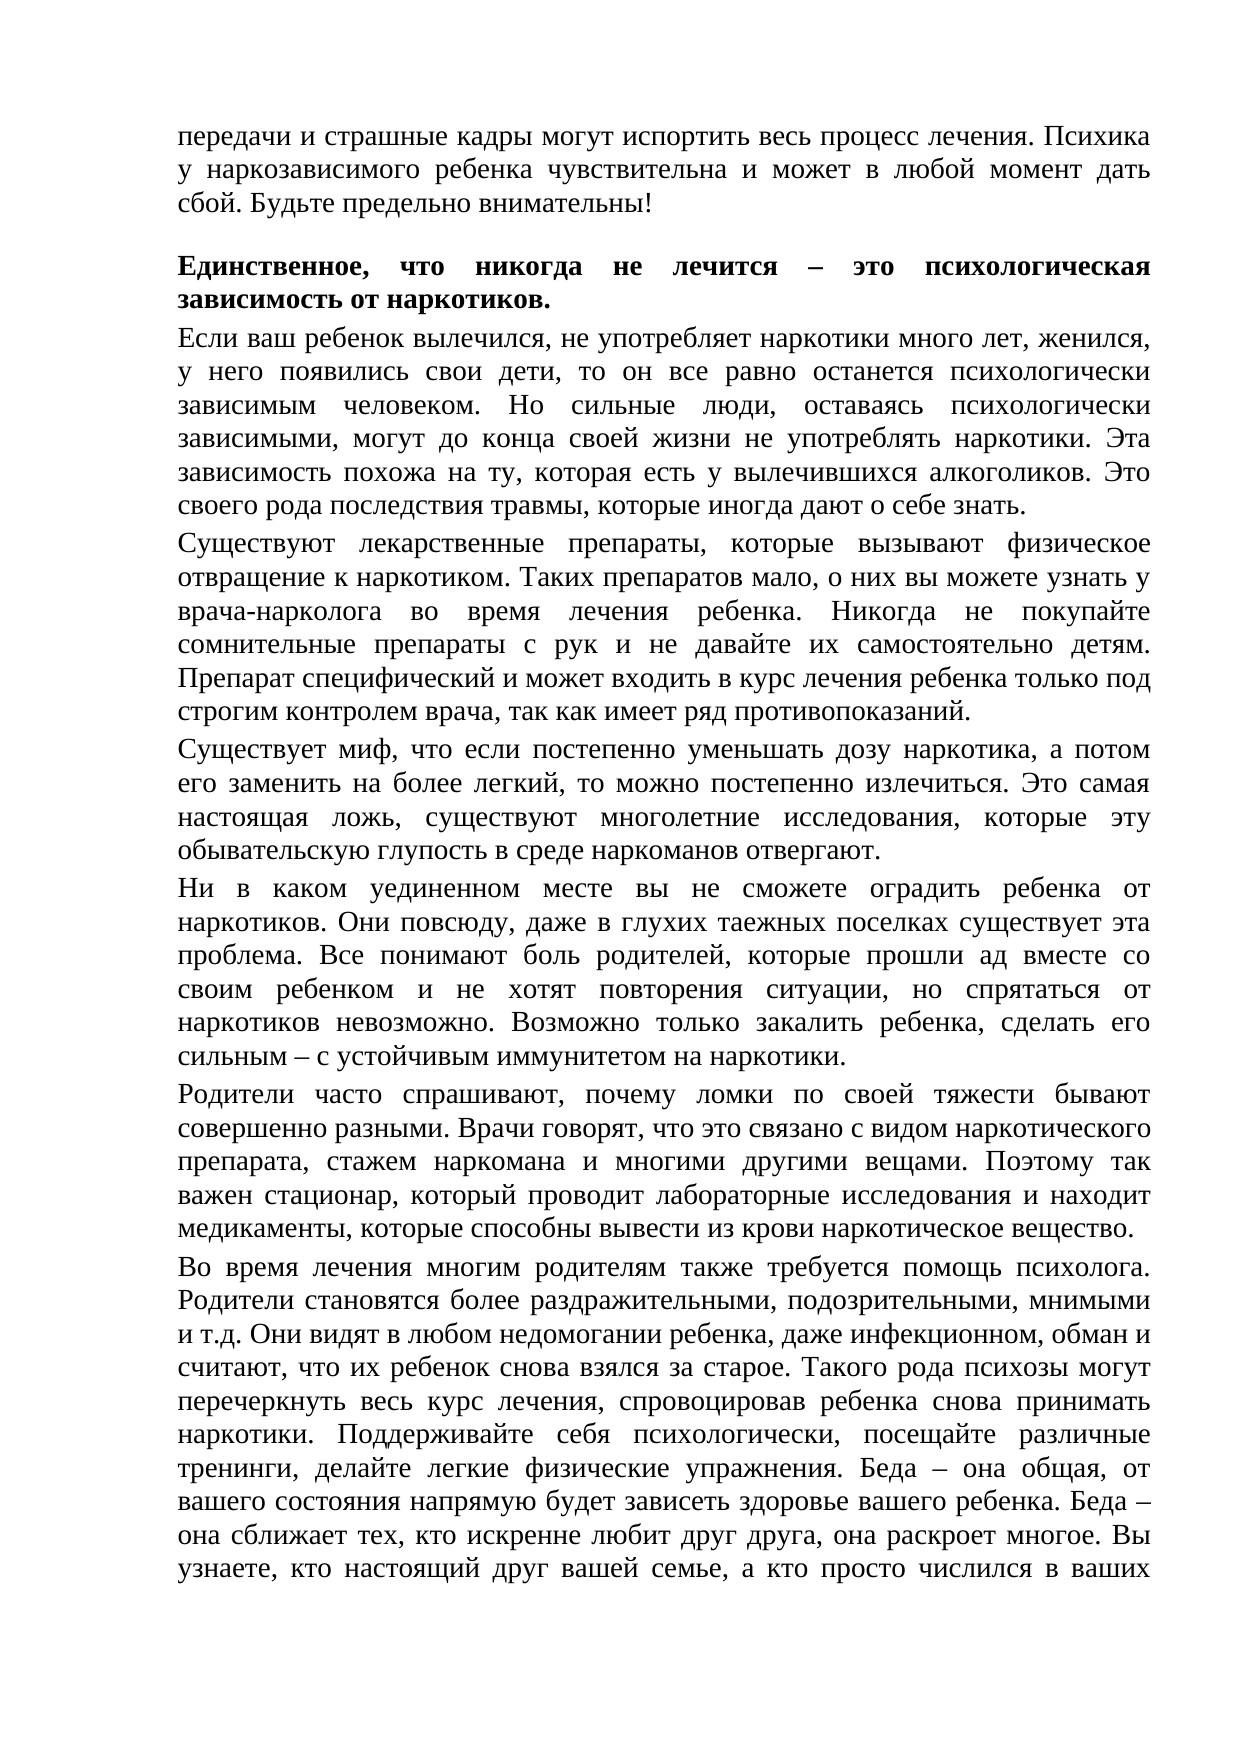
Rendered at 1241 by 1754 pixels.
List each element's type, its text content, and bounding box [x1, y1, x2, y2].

text Ни в каком уединенном месте вы не сможете оградить ребенка от наркотиков. Они повсюду, даже в глухих таежных поселках существует эта проблема. Все понимают боль родителей, которые прошли ад вместе со своим ребенком и не хотят повторения ситуации, но спрятаться от наркотиков невозможно. Возможно только закалить ребенка, сделать его сильным – с устойчивым иммунитетом на наркотики. [177, 870, 1152, 1072]
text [177, 1249, 1152, 1584]
text Единственное, что никогда не лечится – это психологическая зависимость от наркотиков. [177, 248, 1152, 315]
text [177, 118, 1152, 219]
text Существует миф, что если постепенно уменьшать дозу наркотика, а потом его заменить на более легкий, то можно постепенно излечиться. Это самая настоящая ложь, существуют многолетние исследования, которые эту обывательскую глупость в среде наркоманов отвергают. [177, 732, 1152, 866]
text Родители часто спрашивают, почему ломки по своей тяжести бывают совершенно разными. Врачи говорят, что это связано с видом наркотического препарата, стажем наркомана и многими другими вещами. Поэтому так важен стационар, который проводит лабораторные исследования и находит медикаменты, которые способны вывести из крови наркотическое вещество. [177, 1076, 1152, 1244]
text Если ваш ребенок вылечился, не употребляет наркотики много лет, женился, у него появились свои дети, то он все равно останется психологически зависимым человеком. Но сильные люди, оставаясь психологически зависимыми, могут до конца своей жизни не употреблять наркотики. Эта зависимость похожа на ту, которая есть у вылечившихся алкоголиков. Это своего рода последствия травмы, которые иногда дают о себе знать. [177, 320, 1152, 521]
text Существуют лекарственные препараты, которые вызывают физическое отвращение к наркотиком. Таких препаратов мало, о них вы можете узнать у врача-нарколога во время лечения ребенка. Никогда не покупайте сомнительные препараты с рук и не давайте их самостоятельно детям. Препарат специфический и может входить в курс лечения ребенка только под строгим контролем врача, так как имеет ряд противопоказаний. [177, 526, 1152, 727]
